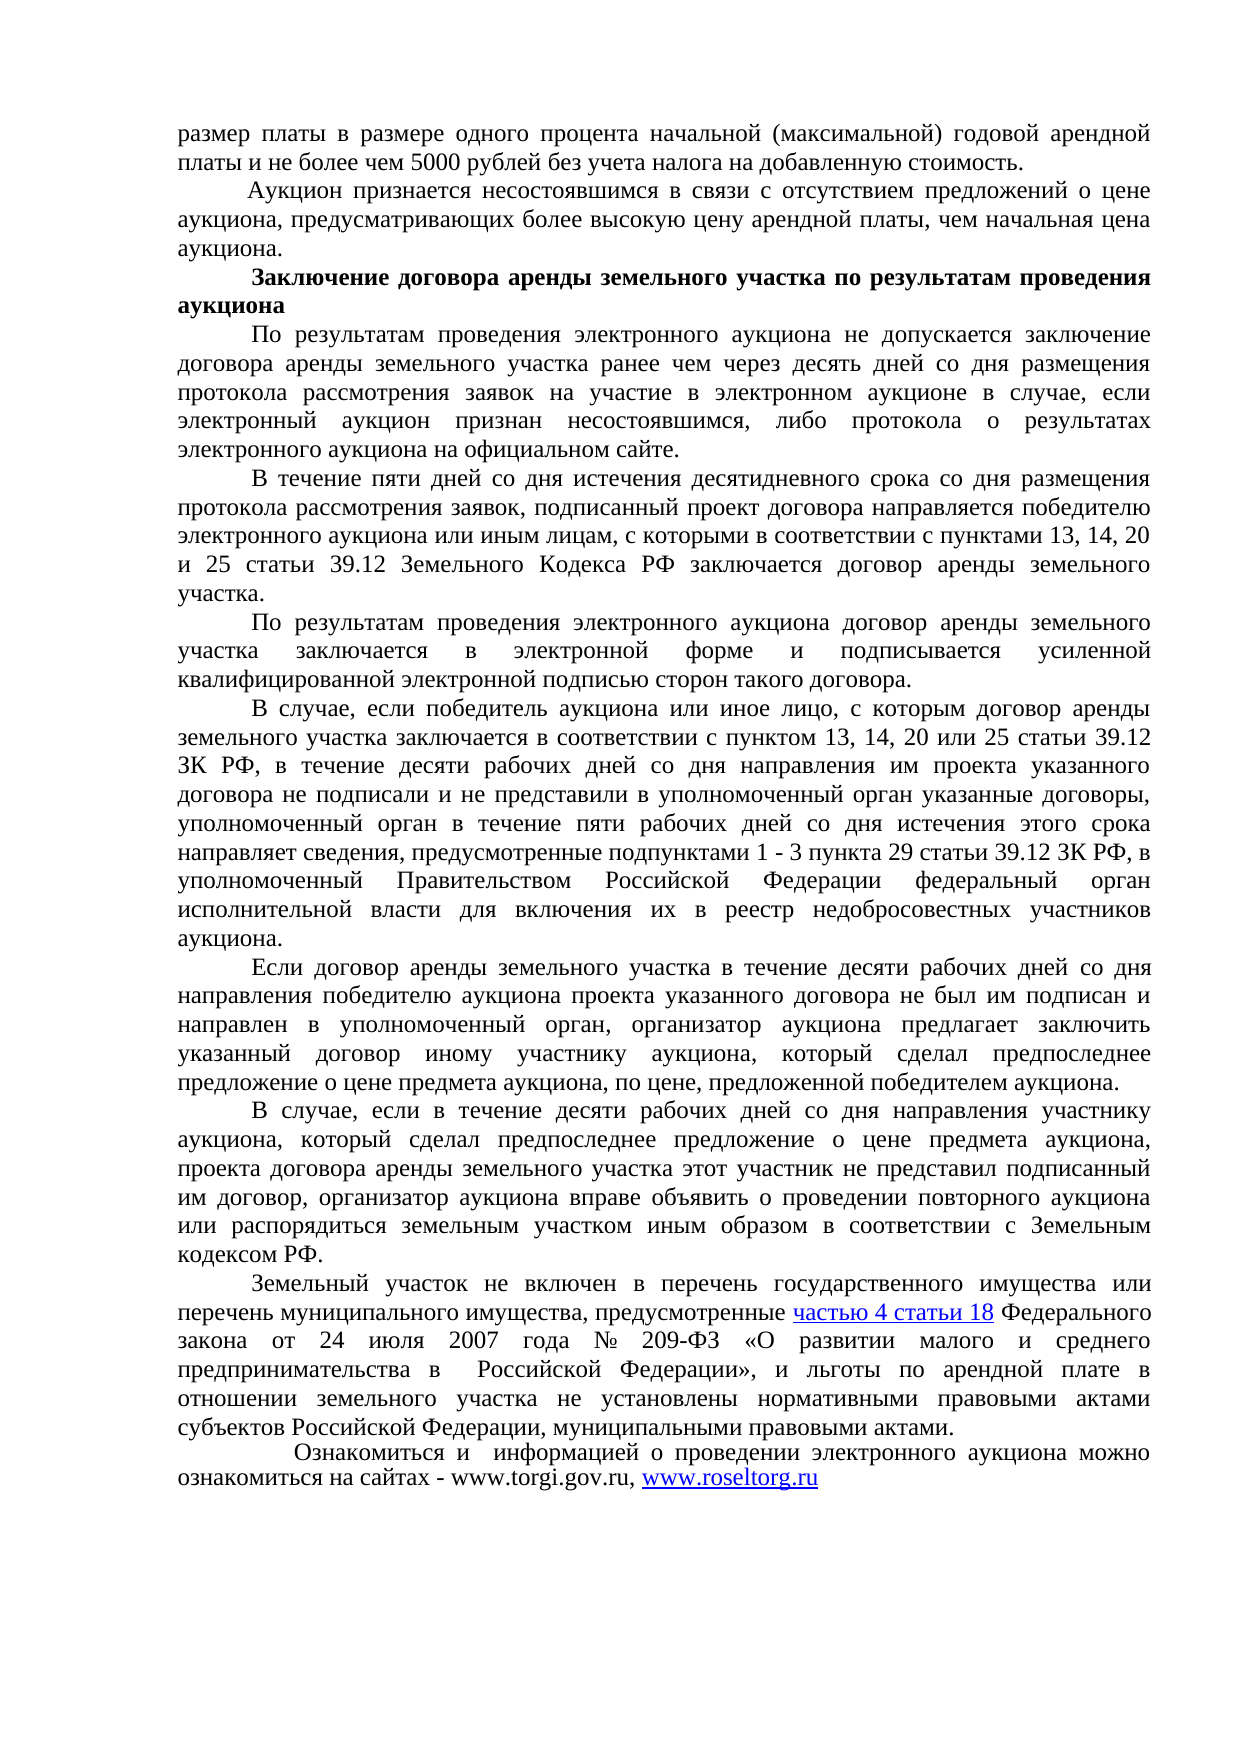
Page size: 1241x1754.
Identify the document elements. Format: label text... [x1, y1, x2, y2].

text В случае, если победитель аукциона или иное лицо, с которым договор аренды земельного участка заключается в соответствии с пунктом 13, 14, 20 или 25 статьи 39.12 ЗК РФ, в течение десяти рабочих дней со дня направления им проекта указанного договора не подписали и не представили в уполномоченный орган указанные договоры, уполномоченный орган в течение пяти рабочих дней со дня истечения этого срока направляет сведения, предусмотренные подпунктами 1 - 3 пункта 29 статьи 39.12 ЗК РФ, в уполномоченный Правительством Российской Федерации федеральный орган исполнительной власти для включения их в реестр недобросовестных участников аукциона. [177, 693, 1152, 952]
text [177, 118, 1152, 176]
text Земельный участок не включен в перечень государственного имущества или перечень муниципального имущества, предусмотренные частью 4 статьи 18 Федерального закона от 24 июля 2007 года № 209-ФЗ «О развитии малого и среднего предпринимательства в Российской Федерации», и льготы по арендной плате в отношении земельного участка не установлены нормативными правовыми актами субъектов Российской Федерации, муниципальными правовыми актами. [177, 1268, 1152, 1441]
text По результатам проведения электронного аукциона не допускается заключение договора аренды земельного участка ранее чем через десять дней со дня размещения протокола рассмотрения заявок на участие в электронном аукционе в случае, если электронный аукцион признан несостоявшимся, либо протокола о результатах электронного аукциона на официальном сайте. [177, 319, 1152, 463]
text Аукцион признается несостоявшимся в связи с отсутствием предложений о цене аукциона, предусматривающих более высокую цену арендной платы, чем начальная цена аукциона. [177, 176, 1152, 262]
text По результатам проведения электронного аукциона договор аренды земельного участка заключается в электронной форме и подписывается усиленной квалифицированной электронной подписью сторон такого договора. [177, 607, 1152, 693]
text Ознакомиться и информацией о проведении электронного аукциона можно ознакомиться на сайтах - www.torgi.gov.ru, www.roseltorg.ru [177, 1441, 1152, 1491]
text В течение пяти дней со дня истечения десятидневного срока со дня размещения протокола рассмотрения заявок, подписанный проект договора направляется победителю электронного аукциона или иным лицам, с которыми в соответствии с пунктами 13, 14, 20 и 25 статьи 39.12 Земельного Кодекса РФ заключается договор аренды земельного участка. [177, 463, 1152, 607]
text В случае, если в течение десяти рабочих дней со дня направления участнику аукциона, который сделал предпоследнее предложение о цене предмета аукциона, проекта договора аренды земельного участка этот участник не представил подписанный им договор, организатор аукциона вправе объявить о проведении повторного аукциона или распорядиться земельным участком иным образом в соответствии с Земельным кодексом РФ. [177, 1096, 1152, 1268]
text Если договор аренды земельного участка в течение десяти рабочих дней со дня направления победителю аукциона проекта указанного договора не был им подписан и направлен в уполномоченный орган, организатор аукциона предлагает заключить указанный договор иному участнику аукциона, который сделал предпоследнее предложение о цене предмета аукциона, по цене, предложенной победителем аукциона. [177, 952, 1152, 1096]
text Заключение договора аренды земельного участка по результатам проведения аукциона [177, 262, 1152, 319]
